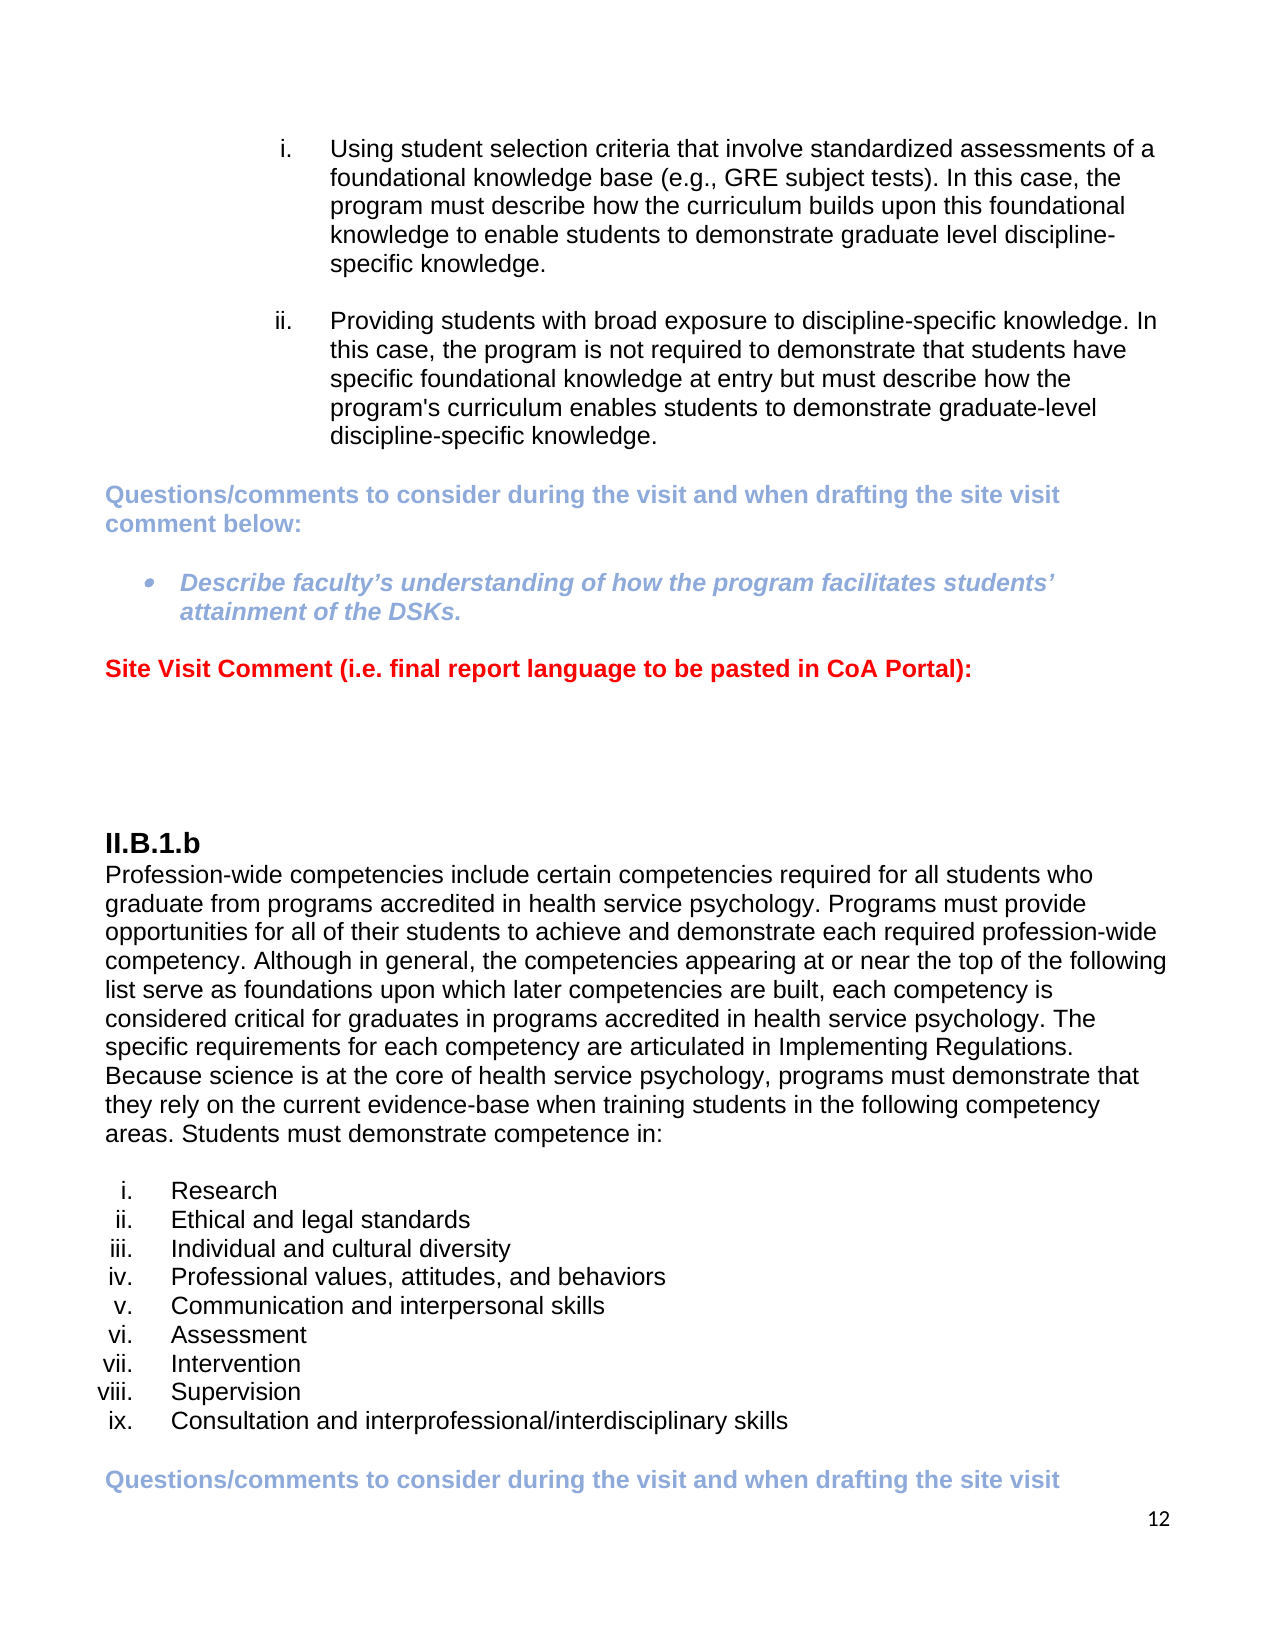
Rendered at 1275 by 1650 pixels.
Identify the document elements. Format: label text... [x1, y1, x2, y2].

text Site Visit Comment (i.e. final report language to be pasted in CoA Portal): [105, 654, 1170, 682]
list Research [133, 1176, 1170, 1205]
list Intervention [133, 1348, 1170, 1377]
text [105, 1465, 1170, 1494]
list Providing students with broad exposure to discipline-specific knowledge. In this case, the program is not required to demonstrate that students have specific foundational knowledge at entry but must describe how the program's curriculum enables students to demonstrate graduate-level discipline-specific knowledge. [292, 306, 1170, 450]
text Profession-wide competencies include certain competencies required for all students who graduate from programs accredited in health service psychology. Programs must provide opportunities for all of their students to achieve and demonstrate each required profession-wide competency. Although in general, the competencies appearing at or near the top of the following list serve as foundations upon which later competencies are built, each competency is considered critical for graduates in programs accredited in health service psychology. The specific requirements for each competency are articulated in Implementing Regulations. Because science is at the core of health service psychology, programs must demonstrate that they rely on the current evidence-base when training students in the following competency areas. Students must demonstrate competence in: [105, 860, 1170, 1147]
list Individual and cultural diversity [133, 1233, 1170, 1262]
text Questions/comments to consider during the visit and when drafting the site visit comment below: [105, 480, 1170, 538]
list Professional values, attitudes, and behaviors [133, 1262, 1170, 1291]
list Consultation and interprofessional/interdisciplinary skills [133, 1406, 1170, 1435]
list Using student selection criteria that involve standardized assessments of a foundational knowledge base (e.g., GRE subject tests). In this case, the program must describe how the curriculum builds upon this foundational knowledge to enable students to demonstrate graduate level discipline-specific knowledge. [292, 134, 1170, 277]
list Supervision [133, 1377, 1170, 1406]
list Communication and interpersonal skills [133, 1291, 1170, 1320]
list Assessment [133, 1320, 1170, 1348]
list Describe faculty’s understanding of how the program facilitates students’ attainment of the DSKs. [142, 568, 1170, 626]
list Ethical and legal standards [133, 1205, 1170, 1233]
text II.B.1.b [105, 826, 1170, 860]
